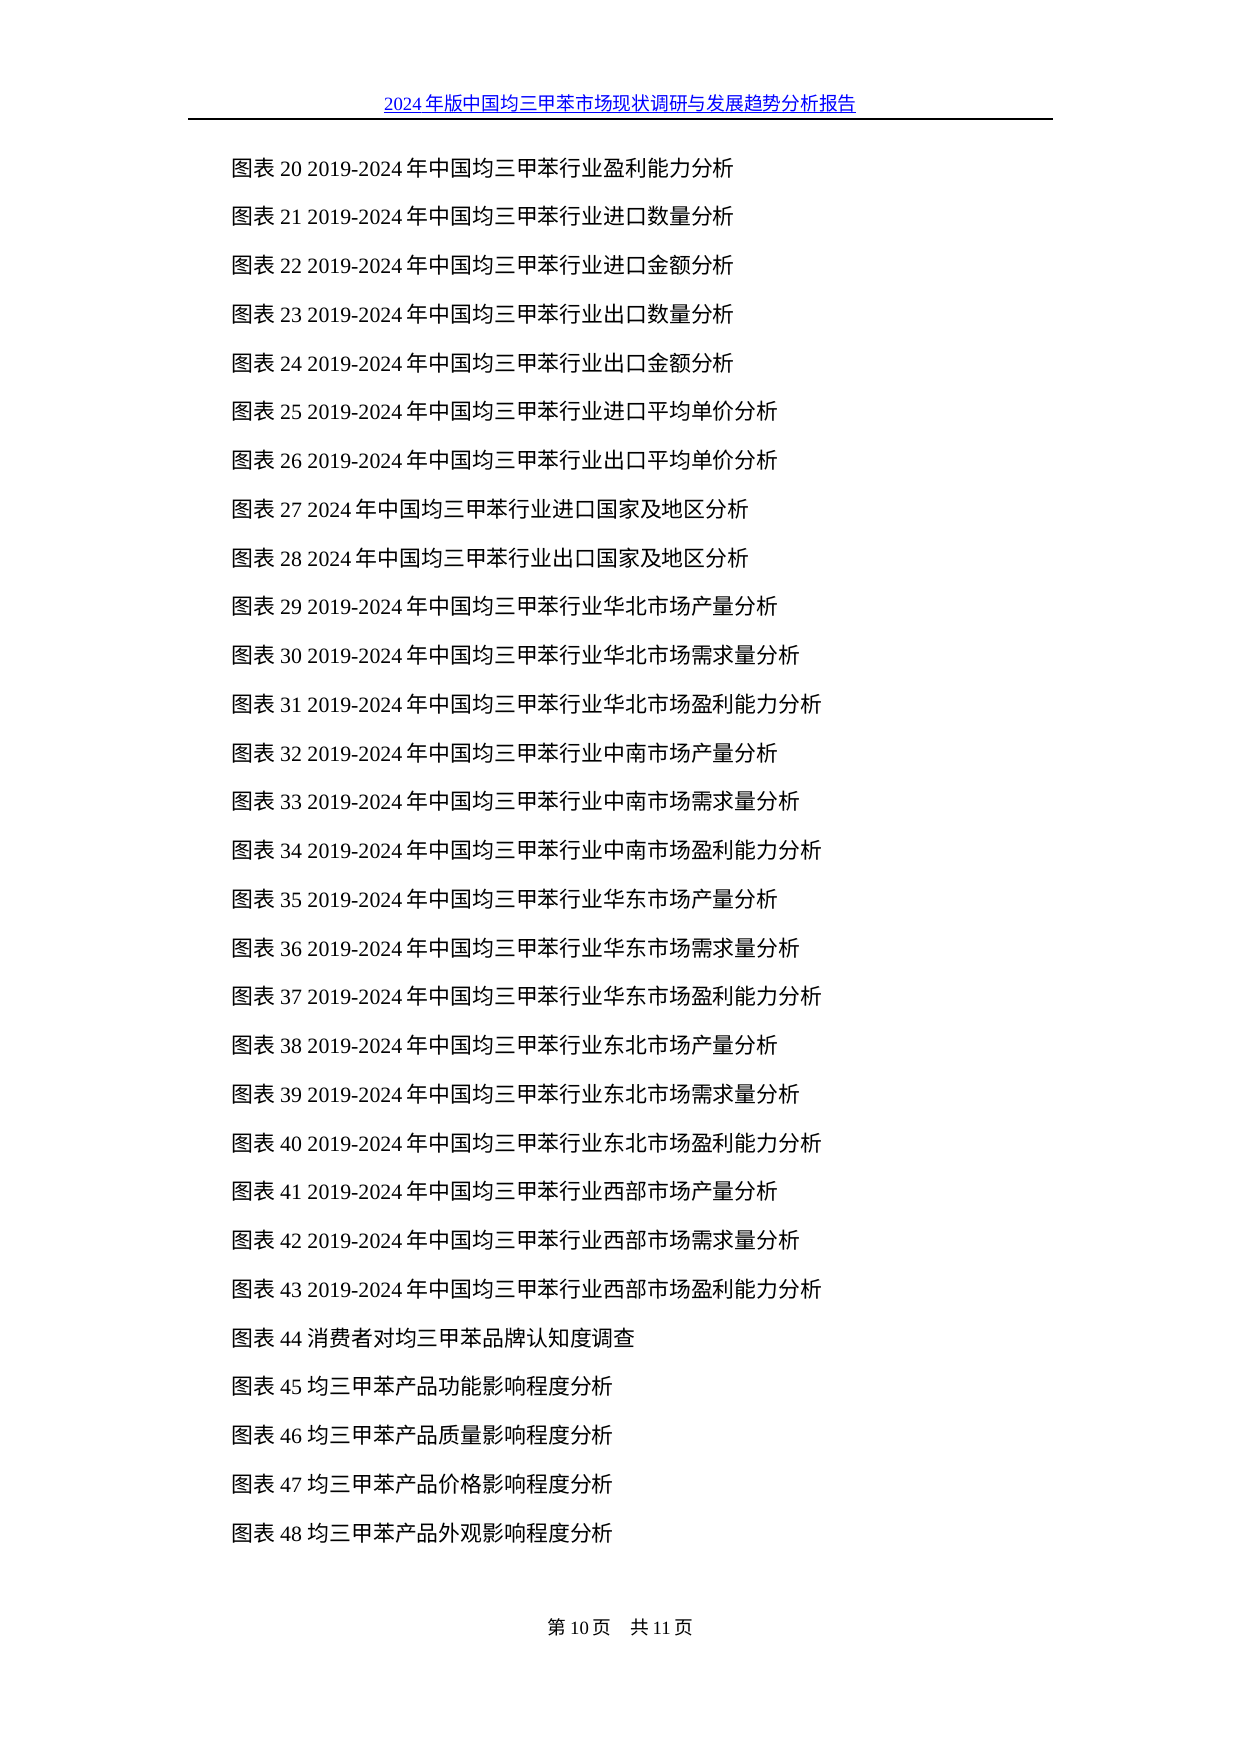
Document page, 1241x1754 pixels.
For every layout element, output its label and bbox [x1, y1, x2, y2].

text [187, 150, 1053, 1548]
